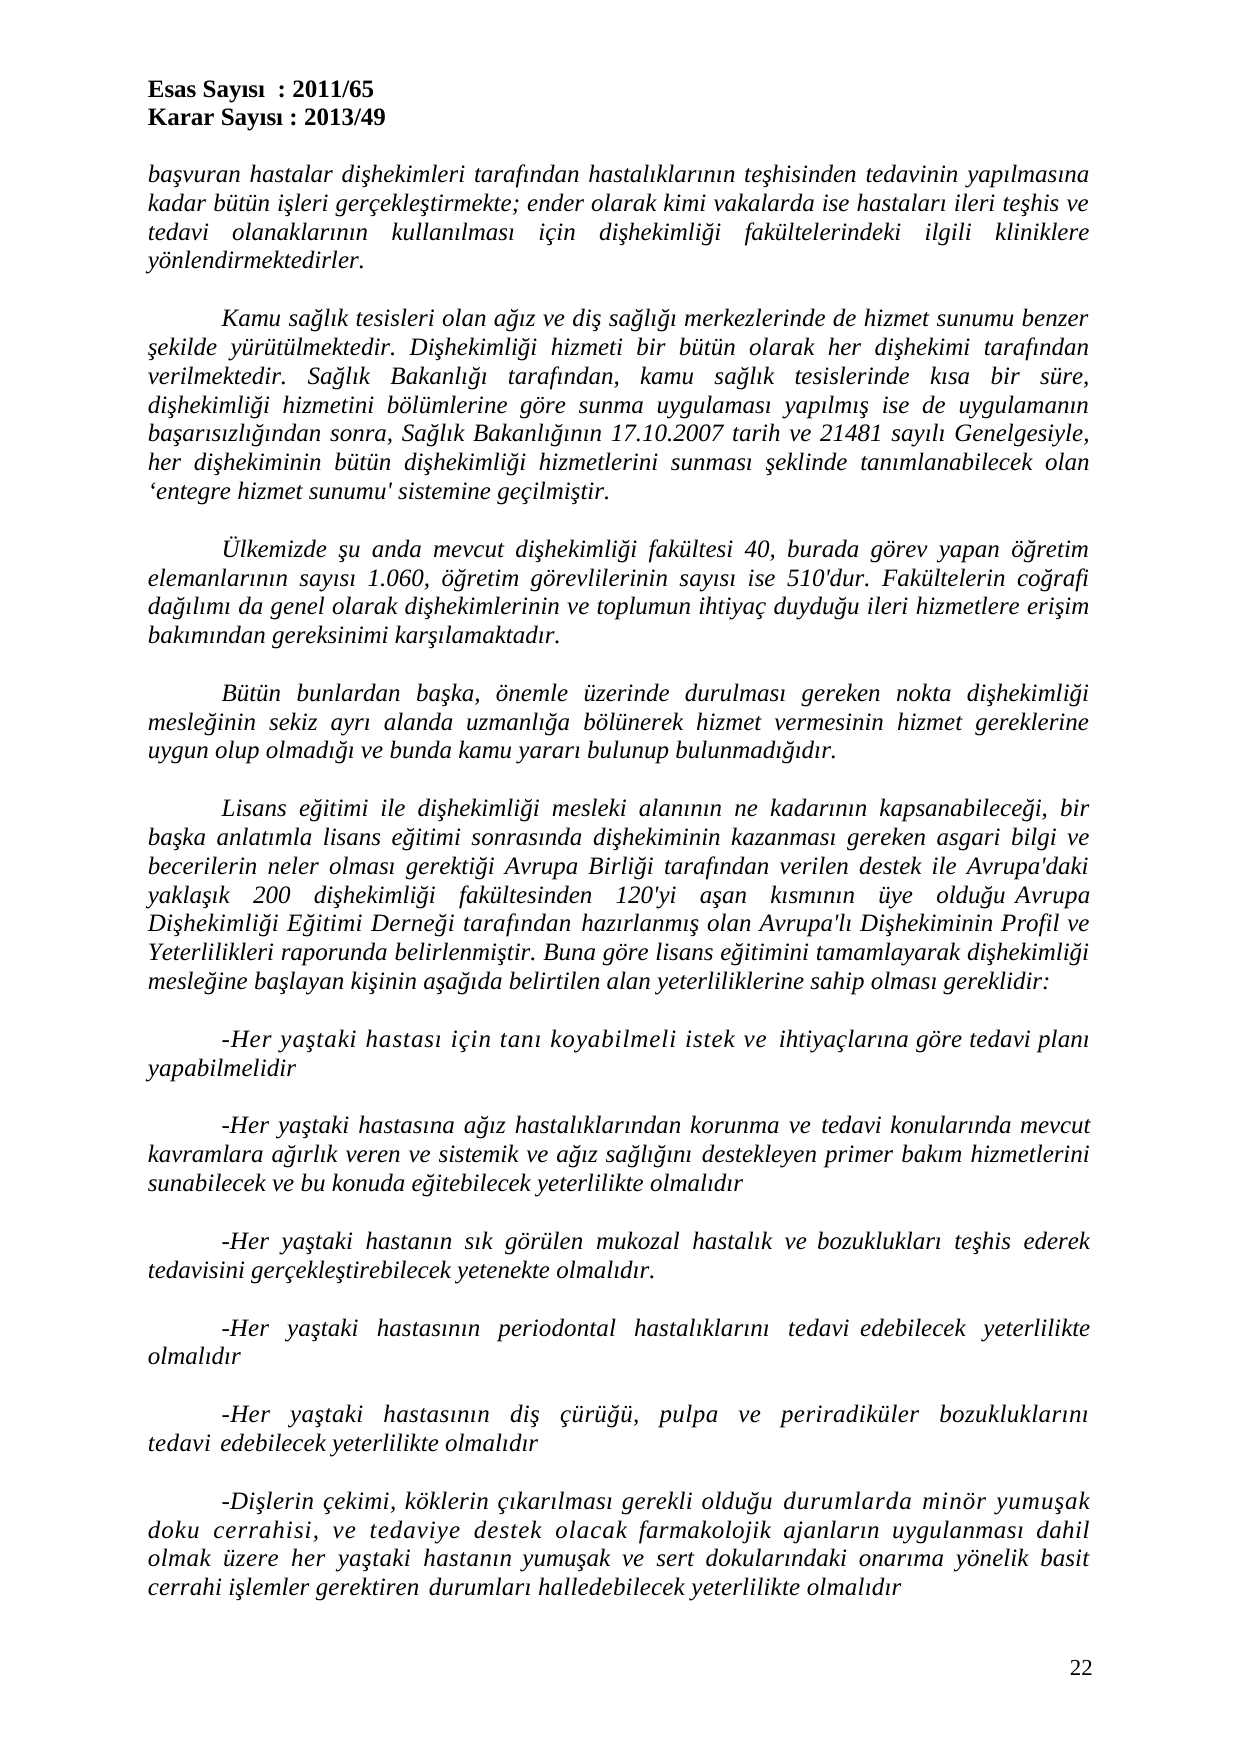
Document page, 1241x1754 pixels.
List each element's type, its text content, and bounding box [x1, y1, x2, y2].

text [148, 159, 1093, 274]
text Ülkemizde şu anda mevcut dişhekimliği fakültesi 40, burada görev yapan öğretim elemanlarının sayısı 1.060, öğretim görevlilerinin sayısı ise 510'dur. Fakültelerin coğrafi dağılımı da genel olarak dişhekimlerinin ve toplumun ihtiyaç duyduğu ileri hizmetlere erişim bakımından gereksinimi karşılamaktadır. [148, 534, 1093, 649]
text -Dişlerin çekimi, köklerin çıkarılması gerekli olduğu durumlarda minör yumuşak doku cerrahisi, ve tedaviye destek olacak farmakolojik ajanların uygulanması dahil olmak üzere her yaştaki hastanın yumuşak ve sert dokularındaki onarıma yönelik basit cerrahi işlemler gerektiren durumları halledebilecek yeterlilikte olmalıdır [148, 1486, 1093, 1601]
text -Her yaştaki hastasının periodontal hastalıklarını tedavi edebilecek yeterlilikte olmalıdır [148, 1313, 1093, 1370]
text Bütün bunlardan başka, önemle üzerinde durulması gereken nokta dişhekimliği mesleğinin sekiz ayrı alanda uzmanlığa bölünerek hizmet vermesinin hizmet gereklerine uygun olup olmadığı ve bunda kamu yararı bulunup bulunmadığıdır. [148, 678, 1093, 764]
text Kamu sağlık tesisleri olan ağız ve diş sağlığı merkezlerinde de hizmet sunumu benzer şekilde yürütülmektedir. Dişhekimliği hizmeti bir bütün olarak her dişhekimi tarafından verilmektedir. Sağlık Bakanlığı tarafından, kamu sağlık tesislerinde kısa bir süre, dişhekimliği hizmetini bölümlerine göre sunma uygulaması yapılmış ise de uygulamanın başarısızlığından sonra, Sağlık Bakanlığının 17.10.2007 tarih ve 21481 sayılı Genelgesiyle, her dişhekiminin bütün dişhekimliği hizmetlerini sunması şeklinde tanımlanabilecek olan ‘entegre hizmet sunumu' sistemine geçilmiştir. [148, 303, 1093, 505]
text -Her yaştaki hastasının diş çürüğü, pulpa ve periradiküler bozukluklarını tedavi edebilecek yeterlilikte olmalıdır [148, 1399, 1093, 1457]
text -Her yaştaki hastasına ağız hastalıklarından korunma ve tedavi konularında mevcut kavramlara ağırlık veren ve sistemik ve ağız sağlığını destekleyen primer bakım hizmetlerini sunabilecek ve bu konuda eğitebilecek yeterlilikte olmalıdır [148, 1111, 1093, 1197]
text Lisans eğitimi ile dişhekimliği mesleki alanının ne kadarının kapsanabileceği, bir başka anlatımla lisans eğitimi sonrasında dişhekiminin kazanması gereken asgari bilgi ve becerilerin neler olması gerektiği Avrupa Birliği tarafından verilen destek ile Avrupa'daki yaklaşık 200 dişhekimliği fakültesinden 120'yi aşan kısmının üye olduğu Avrupa Dişhekimliği Eğitimi Derneği tarafından hazırlanmış olan Avrupa'lı Dişhekiminin Profil ve Yeterlilikleri raporunda belirlenmiştir. Buna göre lisans eğitimini tamamlayarak dişhekimliği mesleğine başlayan kişinin aşağıda belirtilen alan yeterliliklerine sahip olması gereklidir: [148, 793, 1093, 995]
text -Her yaştaki hastası için tanı koyabilmeli istek ve ihtiyaçlarına göre tedavi planı yapabilmelidir [148, 1024, 1093, 1081]
text -Her yaştaki hastanın sık görülen mukozal hastalık ve bozuklukları teşhis ederek tedavisini gerçekleştirebilecek yetenekte olmalıdır. [148, 1226, 1093, 1283]
